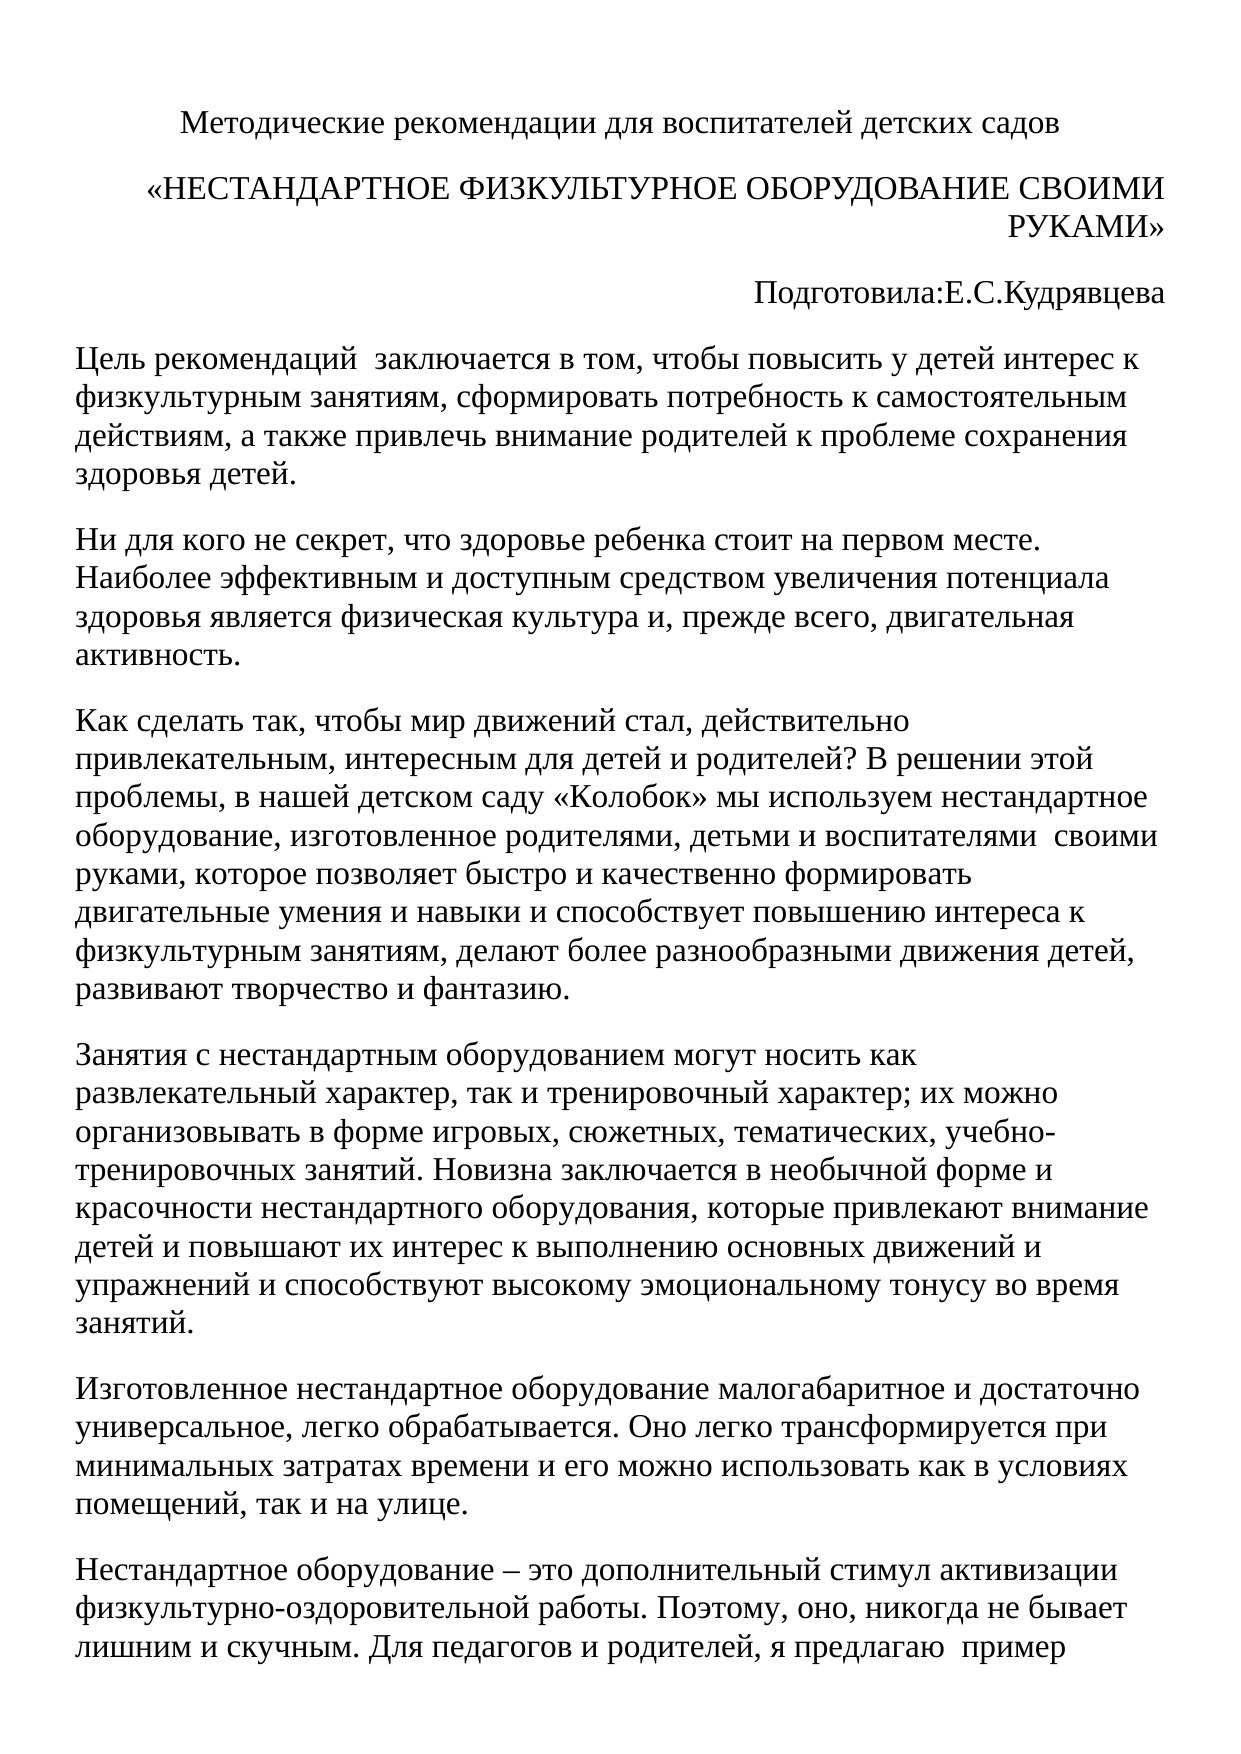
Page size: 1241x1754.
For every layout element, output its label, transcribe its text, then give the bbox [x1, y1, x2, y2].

text Изготовленное нестандартное оборудование малогабаритное и достаточно универсальное, легко обрабатывается. Оно легко трансформируется при минимальных затратах времени и его можно использовать как в условиях помещений, так и на улице. [75, 1368, 1165, 1522]
text Как сделать так, чтобы мир движений стал, действительно привлекательным, интересным для детей и родителей? В решении этой проблемы, в нашей детском саду «Колобок» мы используем нестандартное оборудование, изготовленное родителями, детьми и воспитателями своими руками, которое позволяет быстро и качественно формировать двигательные умения и навыки и способствует повышению интереса к физкультурным занятиям, делают более разнообразными движения детей, развивают творчество и фантазию. [75, 700, 1165, 1007]
text «НЕСТАНДАРТНОЕ ФИЗКУЛЬТУРНОЕ ОБОРУДОВАНИЕ СВОИМИ РУКАМИ» [75, 168, 1165, 245]
text Ни для кого не секрет, что здоровье ребенка стоит на первом месте. Наиболее эффективным и доступным средством увеличения потенциала здоровья является физическая культура и, прежде всего, двигательная активность. [75, 519, 1165, 672]
text Подготовила:Е.С.Кудрявцева [75, 272, 1165, 311]
text Цель рекомендаций заключается в том, чтобы повысить у детей интерес к физкультурным занятиям, сформировать потребность к самостоятельным действиям, а также привлечь внимание родителей к проблеме сохранения здоровья детей. [75, 338, 1165, 492]
text Методические рекомендации для воспитателей детских садов [75, 102, 1165, 141]
text Занятия с нестандартным оборудованием могут носить как развлекательный характер, так и тренировочный характер; их можно организовывать в форме игровых, сюжетных, тематических, учебно-тренировочных занятий. Новизна заключается в необычной форме и красочности нестандартного оборудования, которые привлекают внимание детей и повышают их интерес к выполнению основных движений и упражнений и способствуют высокому эмоциональному тонусу во время занятий. [75, 1034, 1165, 1341]
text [75, 1549, 1165, 1664]
